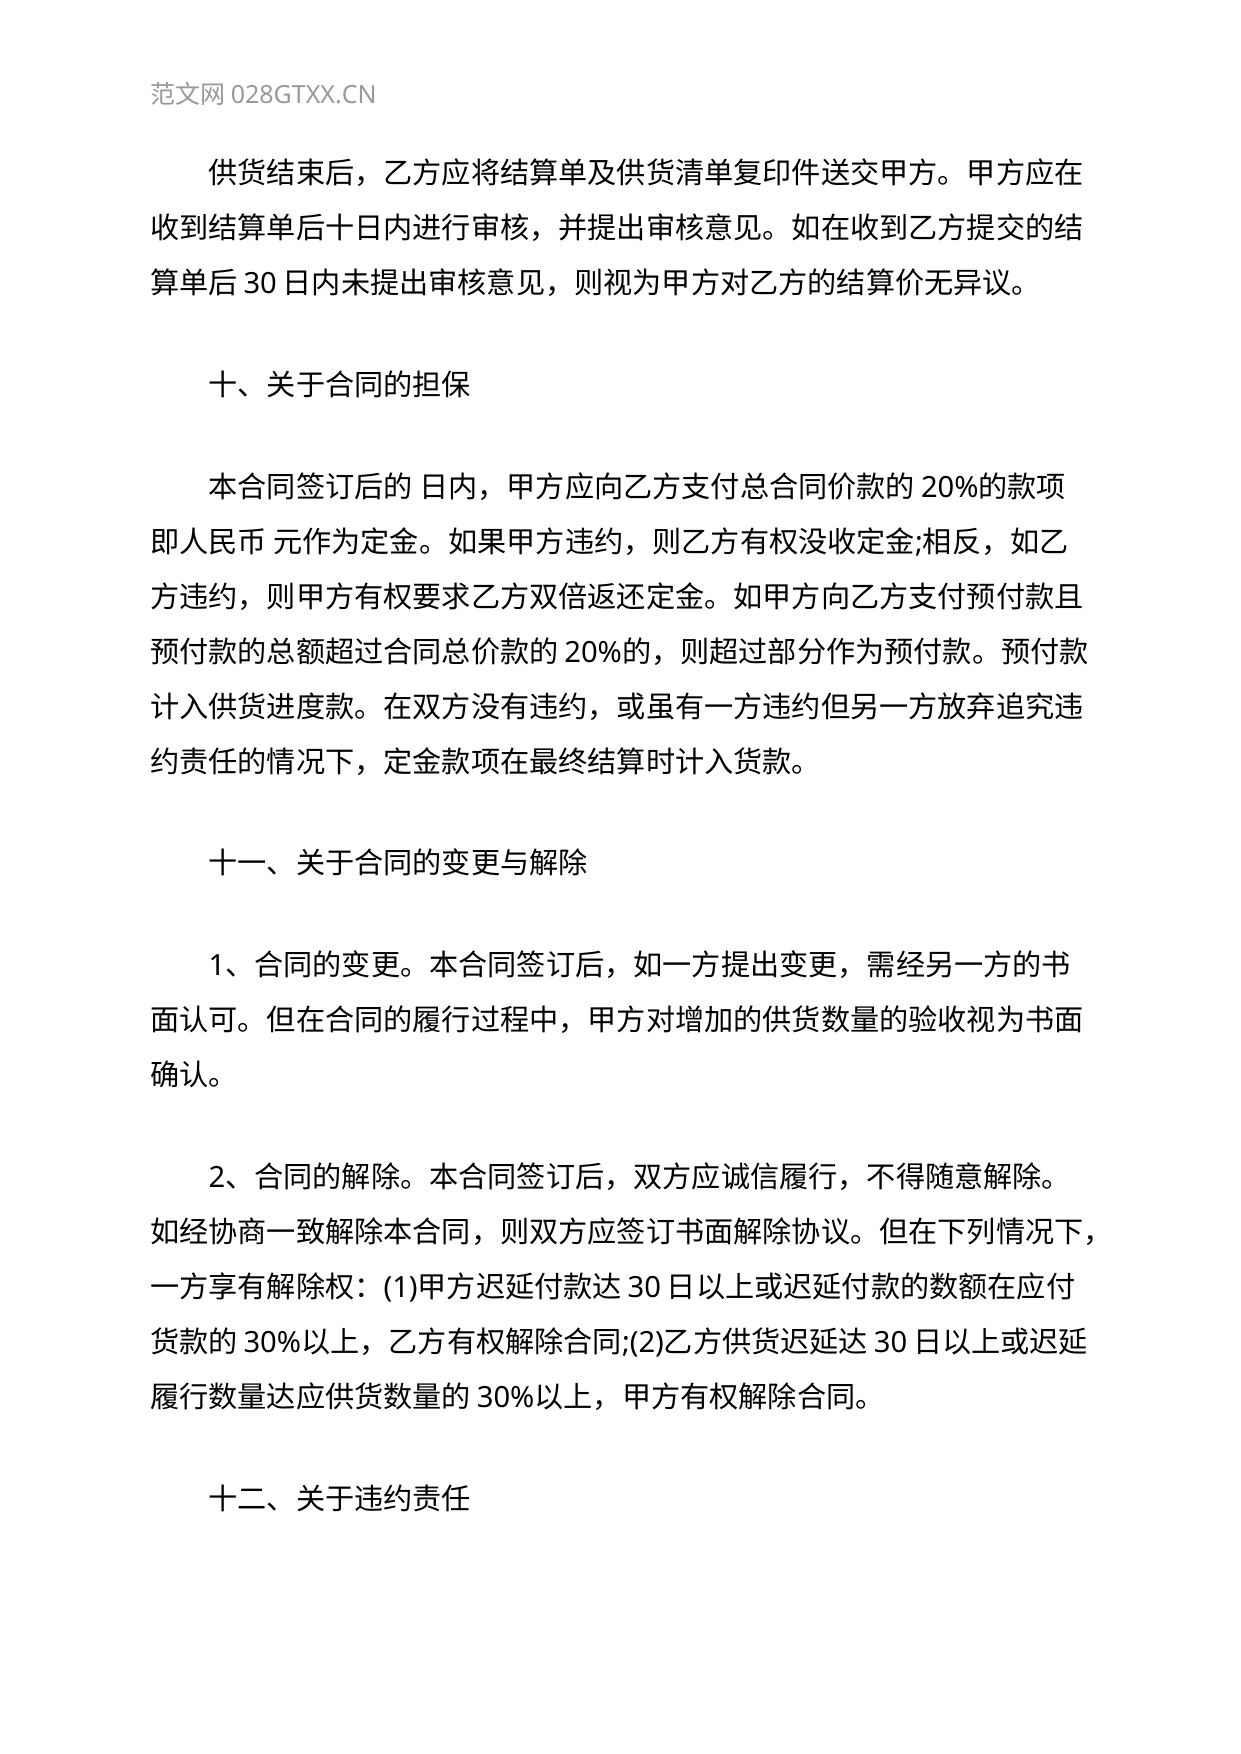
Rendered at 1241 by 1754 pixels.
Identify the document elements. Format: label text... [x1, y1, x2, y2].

text 1、合同的变更。本合同签订后，如一方提出变更，需经另一方的书面认可。但在合同的履行过程中，甲方对增加的供货数量的验收视为书面确认。 [150, 942, 1090, 1094]
text 供货结束后，乙方应将结算单及供货清单复印件送交甲方。甲方应在收到结算单后十日内进行审核，并提出审核意见。如在收到乙方提交的结算单后30日内未提出审核意见，则视为甲方对乙方的结算价无异议。 [150, 150, 1090, 302]
text 本合同签订后的 日内，甲方应向乙方支付总合同价款的20%的款项即人民币 元作为定金。如果甲方违约，则乙方有权没收定金;相反，如乙方违约，则甲方有权要求乙方双倍返还定金。如甲方向乙方支付预付款且预付款的总额超过合同总价款的20%的，则超过部分作为预付款。预付款计入供货进度款。在双方没有违约，或虽有一方违约但另一方放弃追究违约责任的情况下，定金款项在最终结算时计入货款。 [150, 463, 1090, 781]
text 十、关于合同的担保 [150, 362, 1090, 404]
text 2、合同的解除。本合同签订后，双方应诚信履行，不得随意解除。如经协商一致解除本合同，则双方应签订书面解除协议。但在下列情况下，一方享有解除权：(1)甲方迟延付款达30日以上或迟延付款的数额在应付货款的30%以上，乙方有权解除合同;(2)乙方供货迟延达30日以上或迟延履行数量达应供货数量的30%以上，甲方有权解除合同。 [150, 1153, 1090, 1416]
text 十二、关于违约责任 [150, 1475, 1090, 1518]
text 十一、关于合同的变更与解除 [150, 840, 1090, 882]
